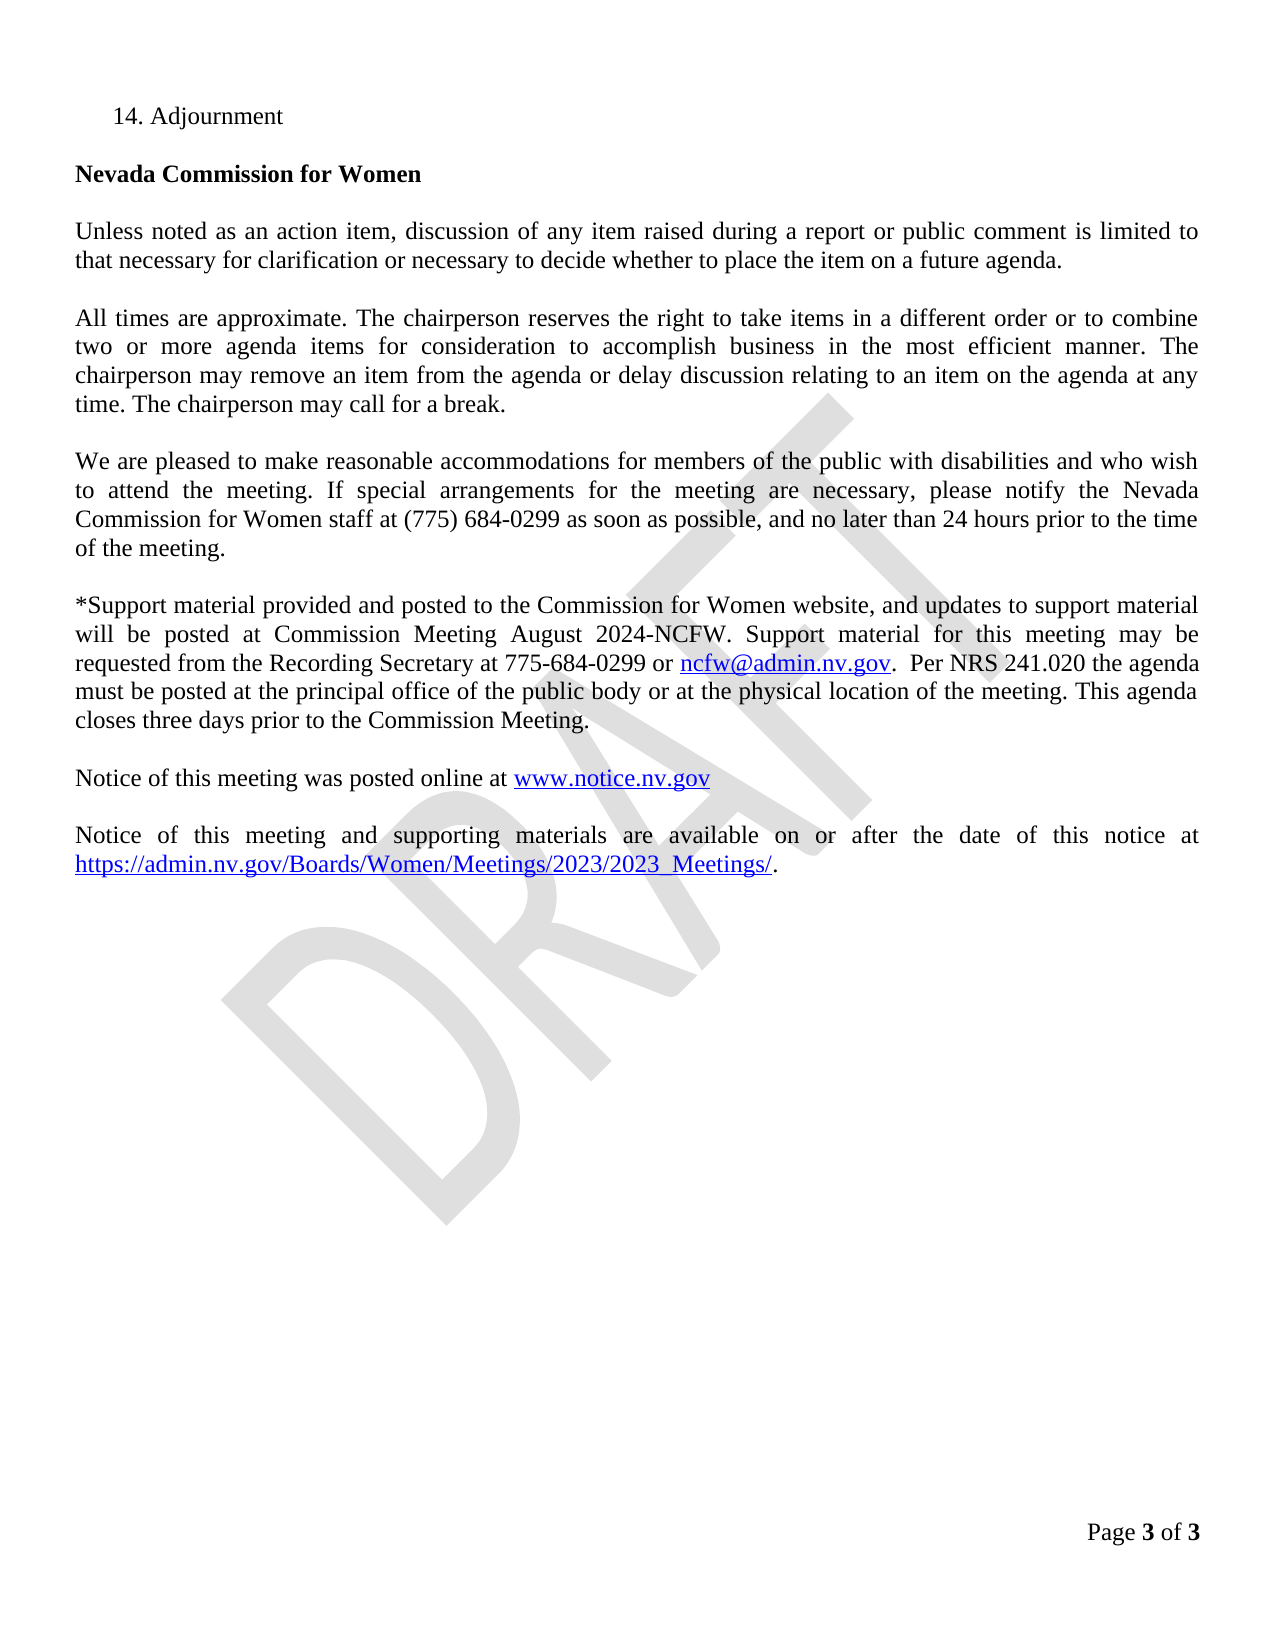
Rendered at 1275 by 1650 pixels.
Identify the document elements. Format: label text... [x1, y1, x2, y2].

list Adjournment [112, 101, 1200, 130]
text *Support material provided and posted to the Commission for Women website, and updates to support material will be posted at Commission Meeting August 2024-NCFW. Support material for this meeting may be requested from the Recording Secretary at 775-684-0299 or ncfw@admin.nv.gov. Per NRS 241.020 the agenda must be posted at the principal office of the public body or at the physical location of the meeting. This agenda closes three days prior to the Commission Meeting. [75, 590, 1200, 734]
text Unless noted as an action item, discussion of any item raised during a report or public comment is limited to that necessary for clarification or necessary to decide whether to place the item on a future agenda. [75, 216, 1200, 274]
text Nevada Commission for Women [75, 159, 1200, 188]
text Notice of this meeting and supporting materials are available on or after the date of this notice at https://admin.nv.gov/Boards/Women/Meetings/2023/2023_Meetings/. [75, 820, 1200, 878]
text We are pleased to make reasonable accommodations for members of the public with disabilities and who wish to attend the meeting. If special arrangements for the meeting are necessary, please notify the Nevada Commission for Women staff at (775) 684-0299 as soon as possible, and no later than 24 hours prior to the time of the meeting. [75, 446, 1200, 561]
text All times are approximate. The chairperson reserves the right to take items in a different order or to combine two or more agenda items for consideration to accomplish business in the most efficient manner. The chairperson may remove an item from the agenda or delay discussion relating to an item on the agenda at any time. The chairperson may call for a break. [75, 303, 1200, 418]
text Notice of this meeting was posted online at www.notice.nv.gov [75, 763, 1200, 791]
